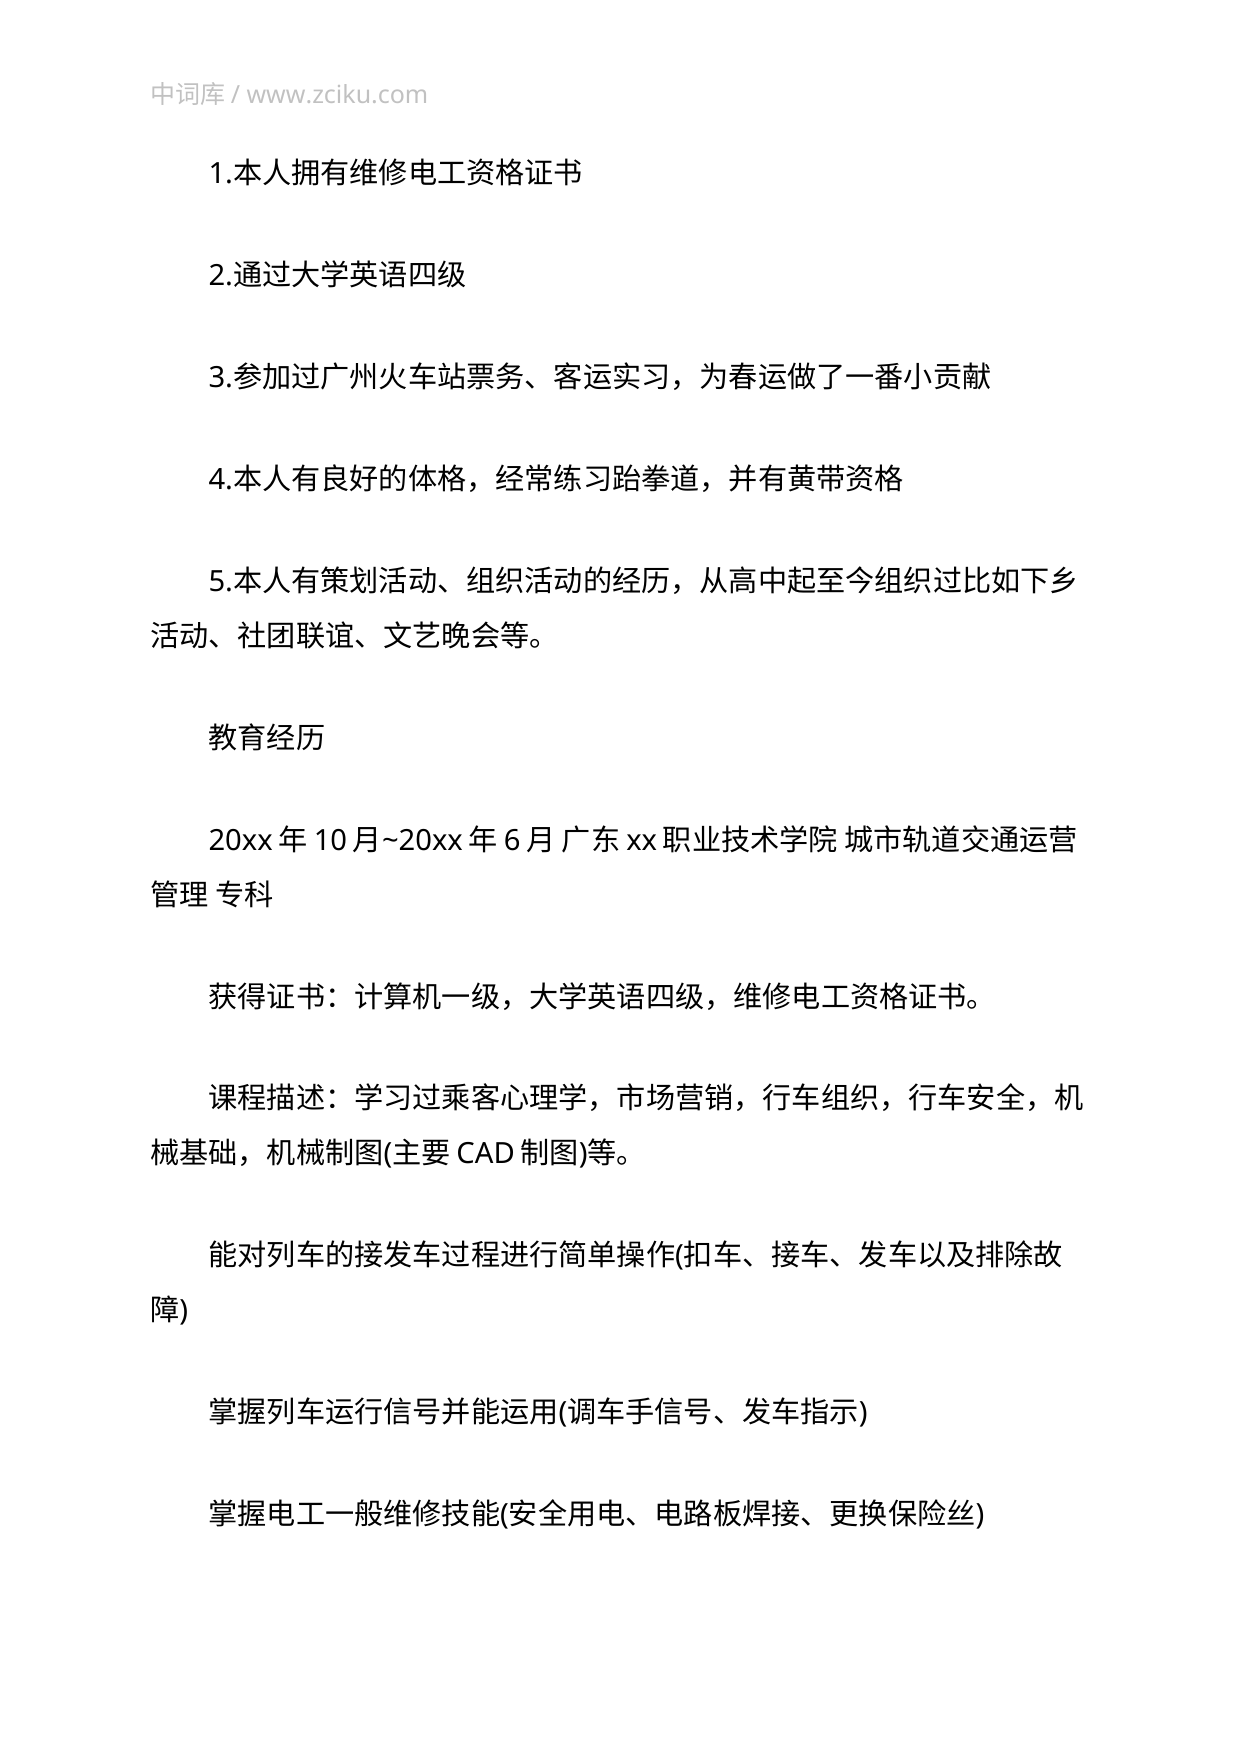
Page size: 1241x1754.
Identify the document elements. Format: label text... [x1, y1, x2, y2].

text 掌握电工一般维修技能(安全用电、电路板焊接、更换保险丝) [150, 1491, 1090, 1533]
text 课程描述：学习过乘客心理学，市场营销，行车组织，行车安全，机械基础，机械制图(主要CAD制图)等。 [150, 1075, 1090, 1172]
text 能对列车的接发车过程进行简单操作(扣车、接车、发车以及排除故障) [150, 1232, 1090, 1329]
text 20xx年10月~20xx年6月 广东xx职业技术学院 城市轨道交通运营管理 专科 [150, 816, 1090, 914]
text 4.本人有良好的体格，经常练习跆拳道，并有黄带资格 [150, 456, 1090, 498]
text 1.本人拥有维修电工资格证书 [150, 150, 1090, 192]
text 教育经历 [150, 715, 1090, 757]
text 获得证书：计算机一级，大学英语四级，维修电工资格证书。 [150, 973, 1090, 1016]
text 2.通过大学英语四级 [150, 252, 1090, 294]
text 5.本人有策划活动、组织活动的经历，从高中起至今组织过比如下乡活动、社团联谊、文艺晚会等。 [150, 558, 1090, 655]
text 掌握列车运行信号并能运用(调车手信号、发车指示) [150, 1389, 1090, 1431]
text 3.参加过广州火车站票务、客运实习，为春运做了一番小贡献 [150, 354, 1090, 396]
